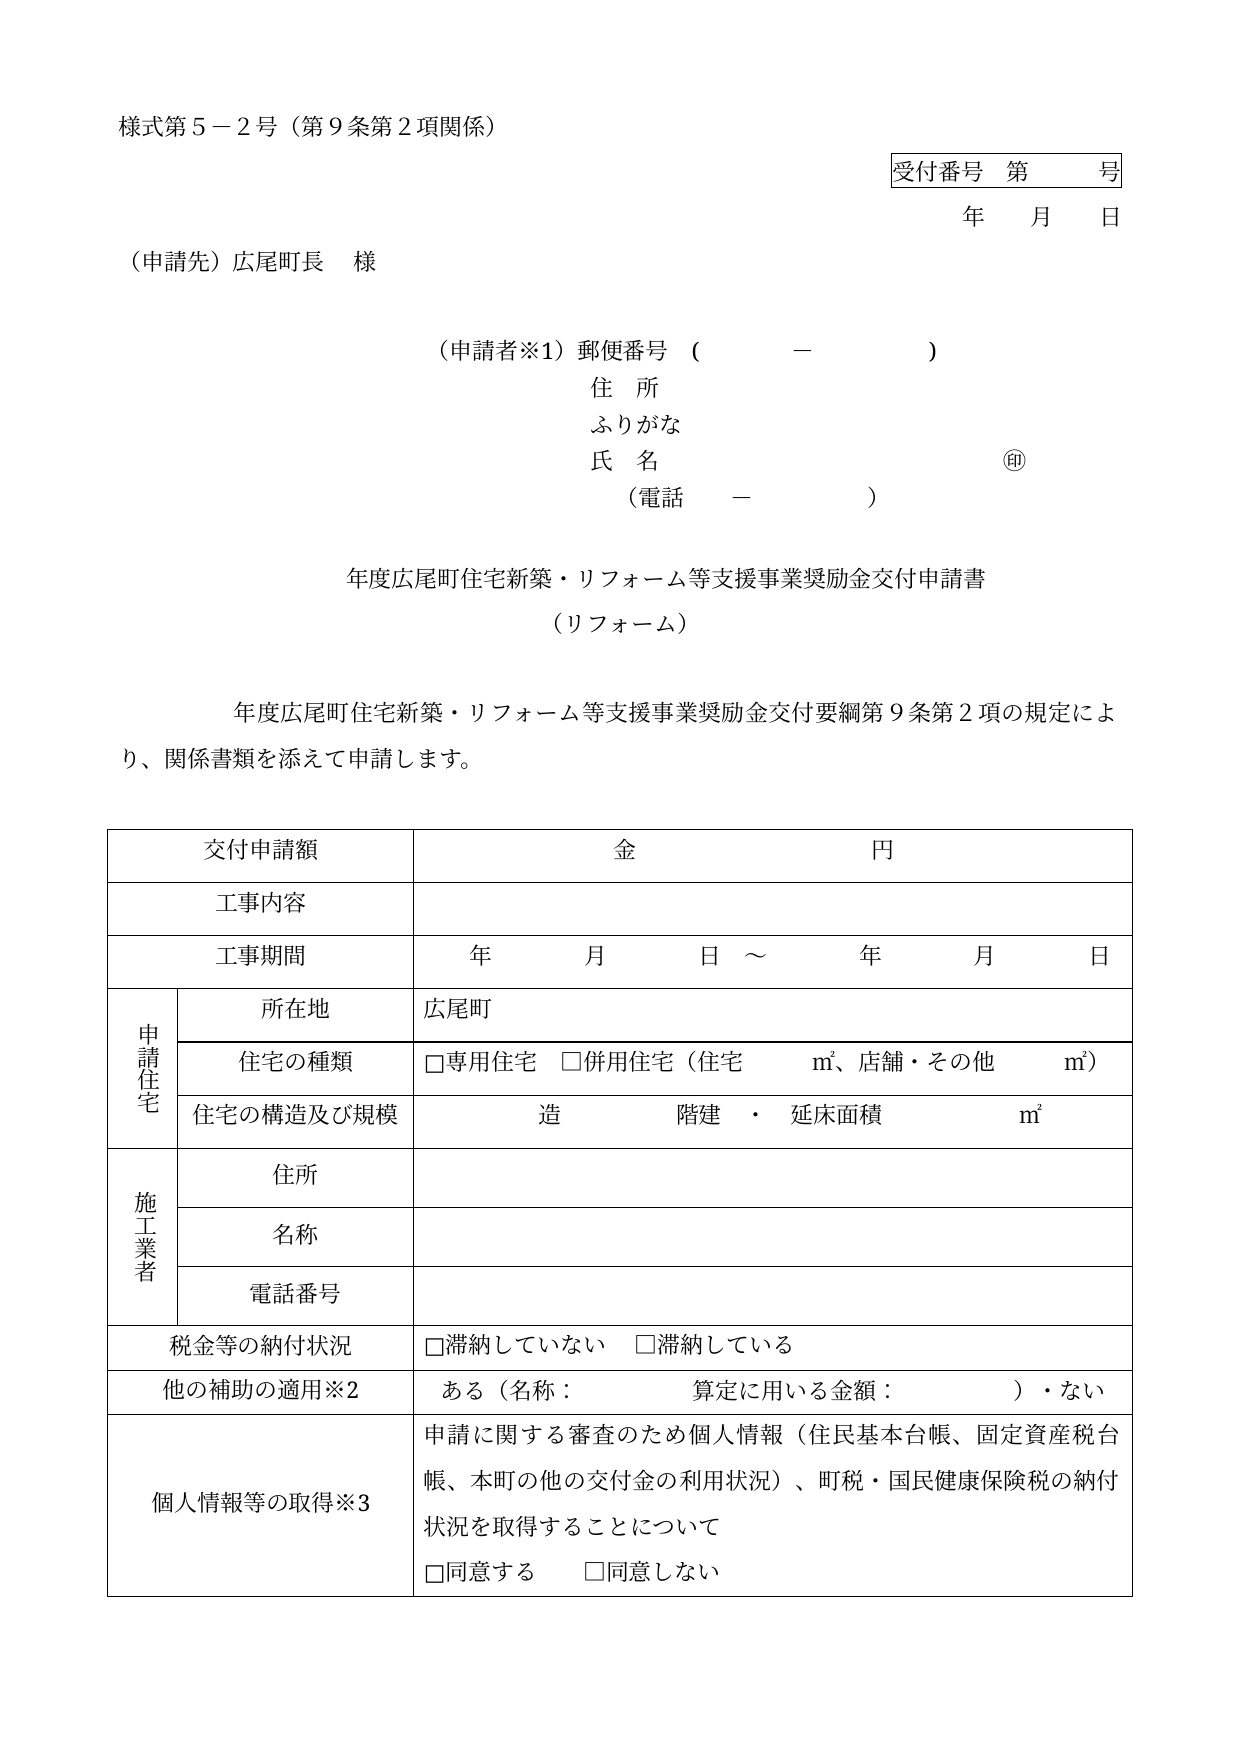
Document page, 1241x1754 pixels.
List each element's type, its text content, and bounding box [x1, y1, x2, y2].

table_cell 年 月 日 ～ 年 月 日 [414, 936, 1132, 988]
text ふりがな [591, 405, 1123, 442]
table_cell 所在地 [178, 989, 413, 1041]
table_cell □滞納していない □滞納している [414, 1326, 1132, 1369]
table_cell 他の補助の適用※2 [108, 1371, 413, 1414]
text 住 所 [591, 368, 1123, 405]
table_header 交付申請額 [108, 830, 413, 882]
table_cell [414, 1149, 1132, 1207]
table_cell [414, 883, 1132, 935]
table_cell 住所 [178, 1149, 413, 1207]
table_cell 造 階建 ・ 延床面積 ㎡ [414, 1096, 1132, 1148]
table_cell 電話番号 [178, 1267, 413, 1325]
table_cell 税金等の納付状況 [108, 1326, 413, 1369]
text 受付番号 第 号 [118, 152, 1121, 188]
text （電話 － ） [616, 478, 1086, 515]
table_cell 住宅の種類 [178, 1043, 413, 1094]
text 年度広尾町住宅新築・リフォーム等支援事業奨励金交付要綱第９条第２項の規定により、関係書類を添えて申請します。 [118, 694, 1122, 776]
table_cell 住宅の構造及び規模 [178, 1096, 413, 1148]
table_cell ある（名称： 算定に用いる金額： ）・ない [414, 1371, 1132, 1414]
table_header 金 円 [414, 830, 1132, 882]
text 年度広尾町住宅新築・リフォーム等支援事業奨励金交付申請書 [118, 559, 1122, 596]
text （申請者※1）郵便番号 ( － ) [381, 332, 1123, 368]
text 年 月 日 [812, 197, 1122, 234]
text （申請先）広尾町長 様 [118, 242, 1122, 279]
table_cell 個人情報等の取得※3 [108, 1415, 413, 1596]
table_cell □専用住宅 □併用住宅（住宅 ㎡、店舗・その他 ㎡） [414, 1043, 1132, 1094]
table_cell 申請に関する審査のため個人情報（住民基本台帳、固定資産税台帳、本町の他の交付金の利用状況）、町税・国民健康保険税の納付状況を取得することについて □同意する □同意しない [414, 1415, 1132, 1596]
text （リフォーム） [118, 604, 1122, 641]
table_cell 施工業者 [108, 1149, 177, 1325]
table_cell [414, 1267, 1132, 1325]
table_cell 申請住宅 [108, 989, 177, 1148]
table_cell 工事期間 [108, 936, 413, 988]
table_cell [414, 1208, 1132, 1266]
text 様式第５－２号（第９条第２項関係） [118, 107, 1122, 144]
table_cell 工事内容 [108, 883, 413, 935]
text 氏 名 ㊞ [591, 442, 1123, 478]
table_cell 広尾町 [414, 989, 1132, 1041]
table_cell 名称 [178, 1208, 413, 1266]
